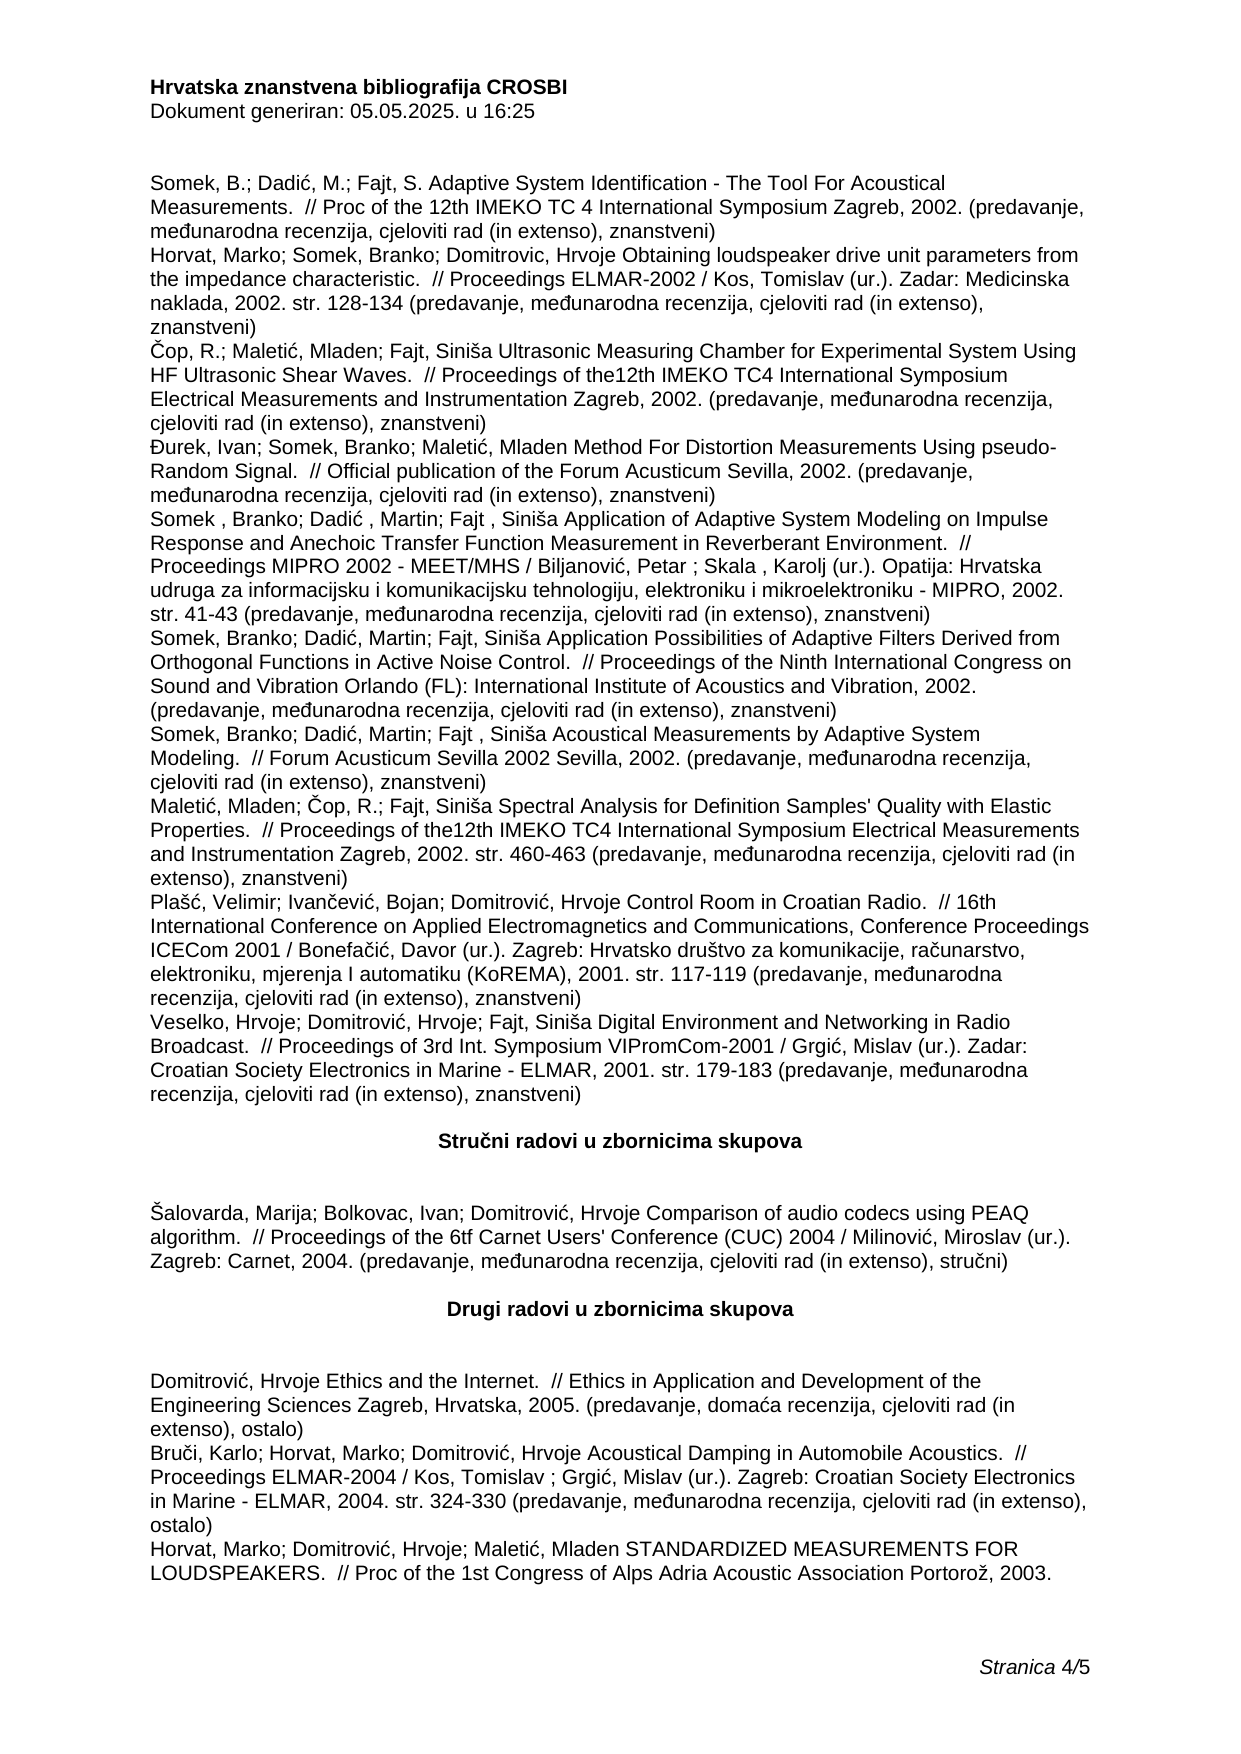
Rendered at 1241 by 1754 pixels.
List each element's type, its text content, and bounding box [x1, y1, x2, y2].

subtitle Drugi radovi u zbornicima skupova [150, 1297, 1090, 1321]
text Šalovarda, Marija; Bolkovac, Ivan; Domitrović, Hrvoje [150, 1201, 1090, 1273]
text Veselko, Hrvoje; Domitrović, Hrvoje; Fajt, Siniša [150, 1009, 1090, 1105]
text Đurek, Ivan; Somek, Branko; Maletić, Mladen [150, 434, 1090, 506]
text Domitrović, Hrvoje [150, 1369, 1090, 1441]
text Bruči, Karlo; Horvat, Marko; Domitrović, Hrvoje [150, 1441, 1090, 1537]
text Maletić, Mladen; Čop, R.; Fajt, Siniša [150, 794, 1090, 890]
text Čop, R.; Maletić, Mladen; Fajt, Siniša [150, 339, 1090, 434]
text Somek, Branko; Dadić, Martin; Fajt , Siniša [150, 722, 1090, 794]
text Horvat, Marko; Somek, Branko; Domitrovic, Hrvoje [150, 243, 1090, 339]
text Plašć, Velimir; Ivančević, Bojan; Domitrović, Hrvoje [150, 890, 1090, 1009]
text Somek, B.; Dadić, M.; Fajt, S. [150, 171, 1090, 243]
subtitle Stručni radovi u zbornicima skupova [150, 1129, 1090, 1153]
text Somek, Branko; Dadić, Martin; Fajt, Siniša [150, 626, 1090, 722]
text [150, 1537, 1090, 1584]
text Somek , Branko; Dadić , Martin; Fajt , Siniša [150, 506, 1090, 626]
